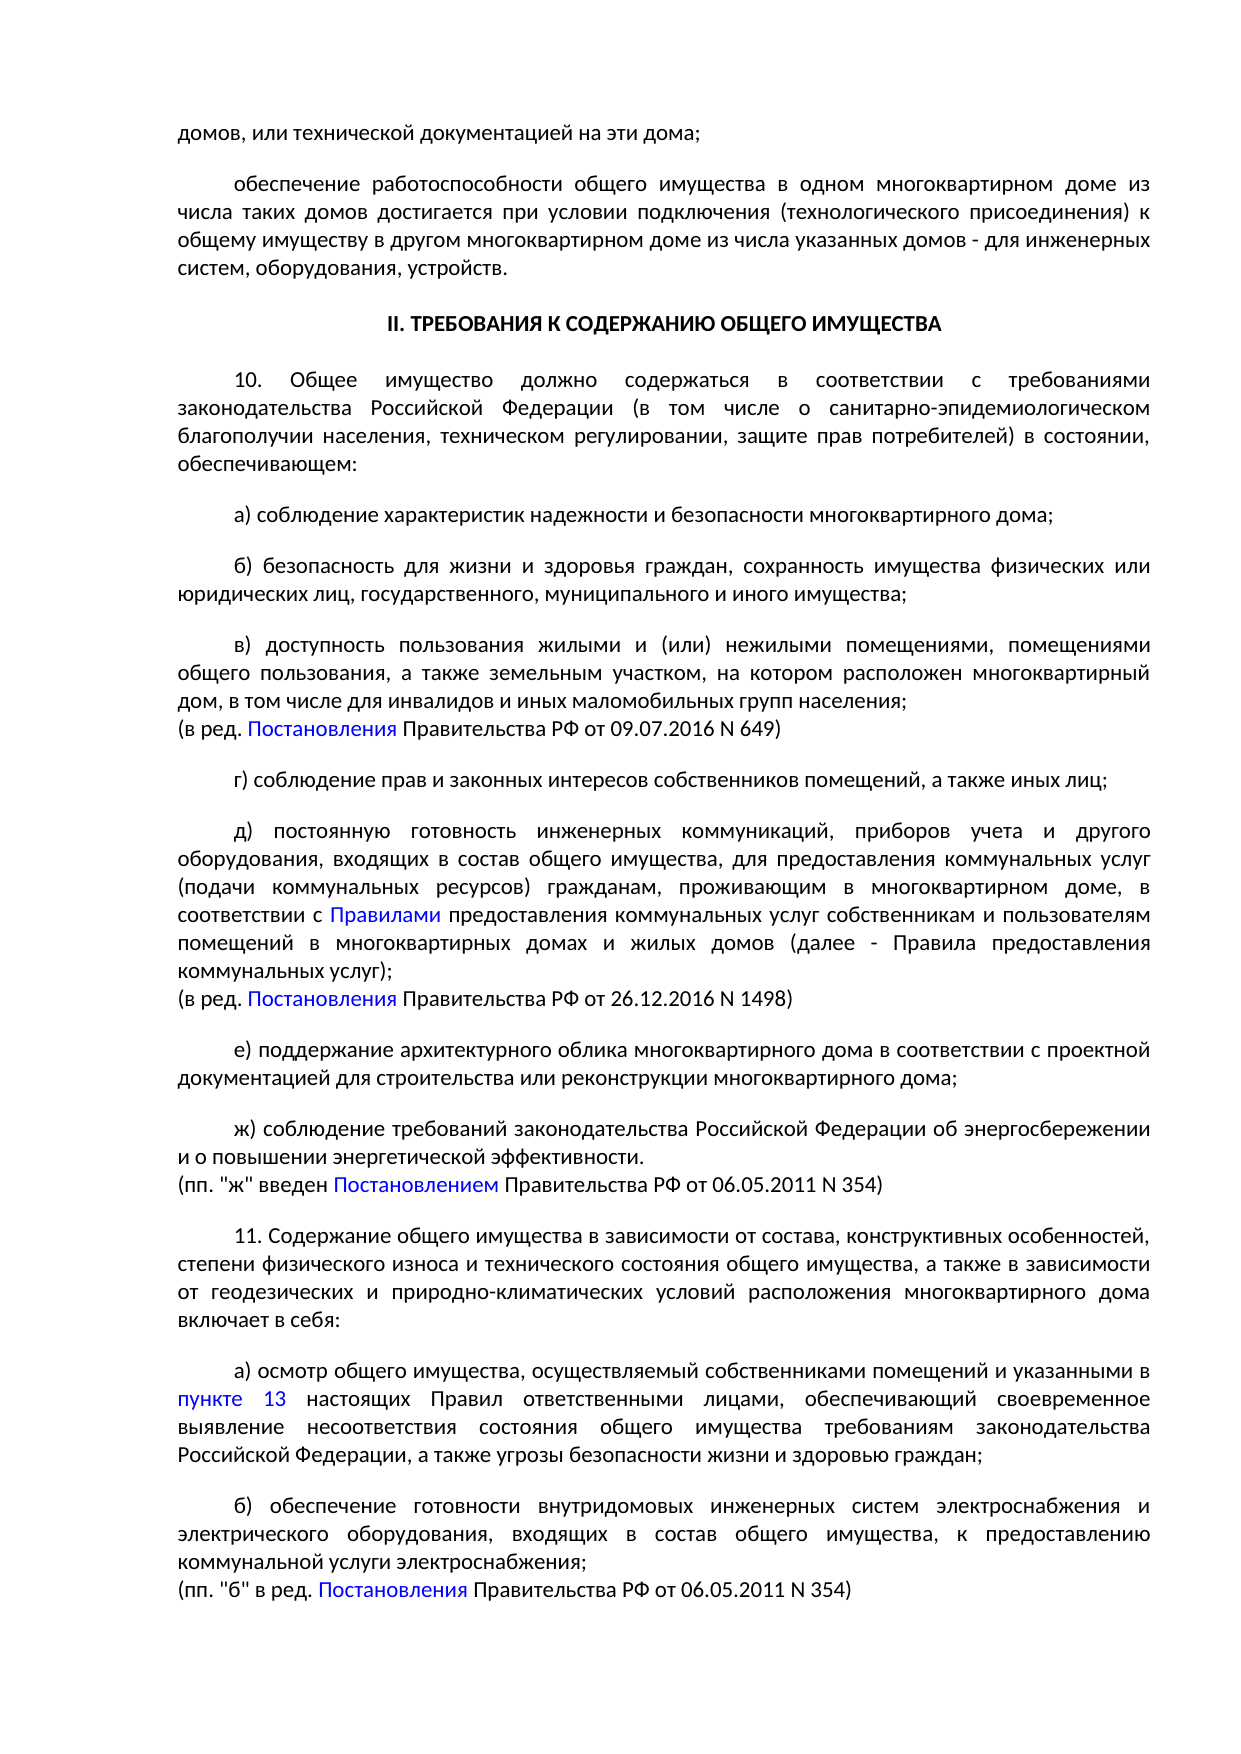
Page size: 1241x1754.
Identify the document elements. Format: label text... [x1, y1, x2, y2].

text г) соблюдение прав и законных интересов собственников помещений, а также иных лиц; [177, 765, 1152, 793]
title II. ТРЕБОВАНИЯ К СОДЕРЖАНИЮ ОБЩЕГО ИМУЩЕСТВА [177, 309, 1152, 337]
text д) постоянную готовность инженерных коммуникаций, приборов учета и другого оборудования, входящих в состав общего имущества, для предоставления коммунальных услуг (подачи коммунальных ресурсов) гражданам, проживающим в многоквартирном доме, в соответствии с Правилами предоставления коммунальных услуг собственникам и пользователям помещений в многоквартирных домах и жилых домов (далее - Правила предоставления коммунальных услуг); [177, 816, 1152, 984]
text б) безопасность для жизни и здоровья граждан, сохранность имущества физических или юридических лиц, государственного, муниципального и иного имущества; [177, 551, 1152, 607]
text 11. Содержание общего имущества в зависимости от состава, конструктивных особенностей, степени физического износа и технического состояния общего имущества, а также в зависимости от геодезических и природно-климатических условий расположения многоквартирного дома включает в себя: [177, 1221, 1152, 1333]
text обеспечение работоспособности общего имущества в одном многоквартирном доме из числа таких домов достигается при условии подключения (технологического присоединения) к общему имуществу в другом многоквартирном доме из числа указанных домов - для инженерных систем, оборудования, устройств. [177, 169, 1152, 281]
text (в ред. Постановления Правительства РФ от 09.07.2016 N 649) [177, 714, 1152, 742]
text (пп. "б" в ред. Постановления Правительства РФ от 06.05.2011 N 354) [177, 1575, 1152, 1603]
text е) поддержание архитектурного облика многоквартирного дома в соответствии с проектной документацией для строительства или реконструкции многоквартирного дома; [177, 1035, 1152, 1091]
text 10. Общее имущество должно содержаться в соответствии с требованиями законодательства Российской Федерации (в том числе о санитарно-эпидемиологическом благополучии населения, техническом регулировании, защите прав потребителей) в состоянии, обеспечивающем: [177, 365, 1152, 477]
text а) осмотр общего имущества, осуществляемый собственниками помещений и указанными в пункте 13 настоящих Правил ответственными лицами, обеспечивающий своевременное выявление несоответствия состояния общего имущества требованиям законодательства Российской Федерации, а также угрозы безопасности жизни и здоровью граждан; [177, 1356, 1152, 1468]
text (в ред. Постановления Правительства РФ от 26.12.2016 N 1498) [177, 984, 1152, 1012]
text ж) соблюдение требований законодательства Российской Федерации об энергосбережении и о повышении энергетической эффективности. [177, 1114, 1152, 1170]
text б) обеспечение готовности внутридомовых инженерных систем электроснабжения и электрического оборудования, входящих в состав общего имущества, к предоставлению коммунальной услуги электроснабжения; [177, 1491, 1152, 1575]
text в) доступность пользования жилыми и (или) нежилыми помещениями, помещениями общего пользования, а также земельным участком, на котором расположен многоквартирный дом, в том числе для инвалидов и иных маломобильных групп населения; [177, 630, 1152, 714]
text а) соблюдение характеристик надежности и безопасности многоквартирного дома; [177, 500, 1152, 528]
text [177, 118, 1152, 146]
text (пп. "ж" введен Постановлением Правительства РФ от 06.05.2011 N 354) [177, 1170, 1152, 1198]
